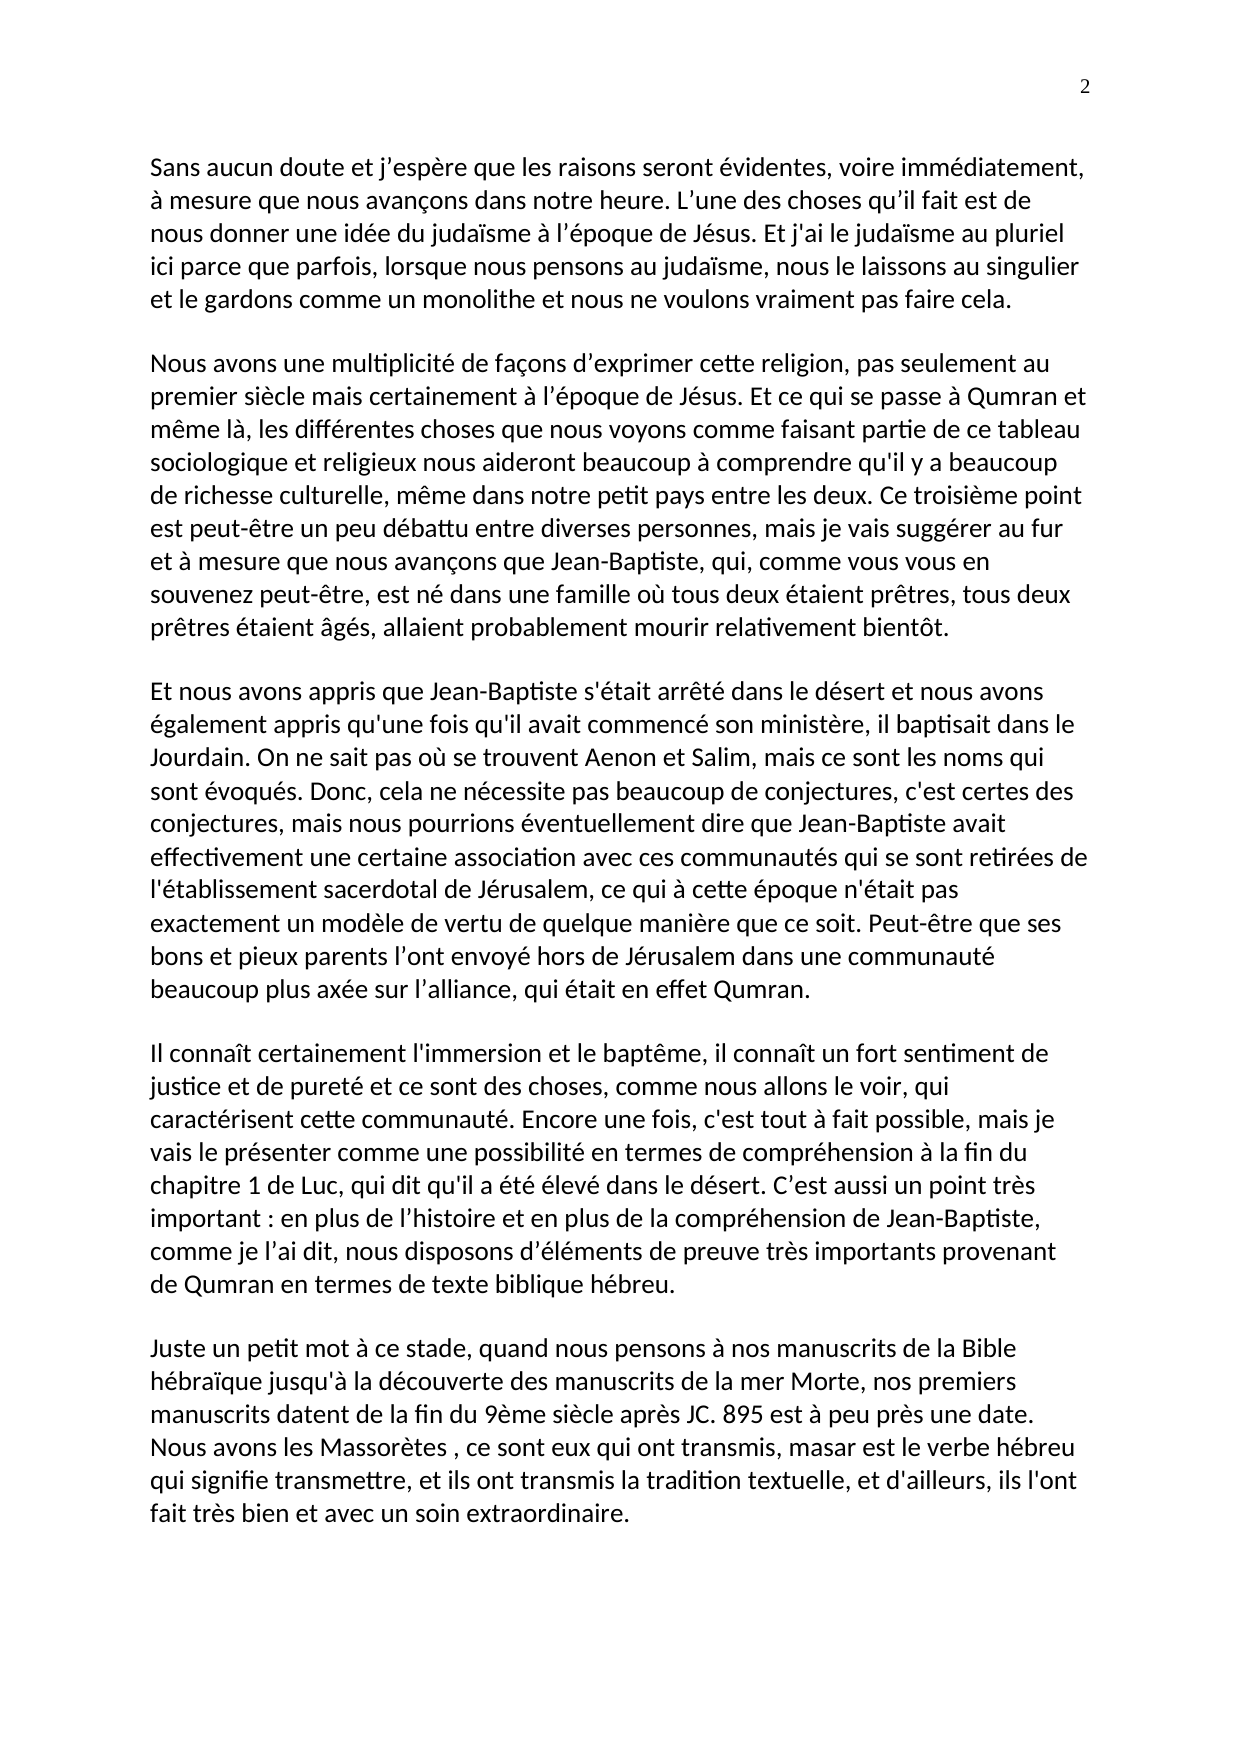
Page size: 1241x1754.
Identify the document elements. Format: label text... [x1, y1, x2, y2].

text Nous avons une multiplicité de façons d’exprimer cette religion, pas seulement au premier siècle mais certainement à l’époque de Jésus. Et ce qui se passe à Qumran et même là, les différentes choses que nous voyons comme faisant partie de ce tableau sociologique et religieux nous aideront beaucoup à comprendre qu'il y a beaucoup de richesse culturelle, même dans notre petit pays entre les deux. Ce troisième point est peut-être un peu débattu entre diverses personnes, mais je vais suggérer au fur et à mesure que nous avançons que Jean-Baptiste, qui, comme vous vous en souvenez peut-être, est né dans une famille où tous deux étaient prêtres, tous deux prêtres étaient âgés, allaient probablement mourir relativement bientôt. [150, 346, 1090, 643]
text Et nous avons appris que Jean-Baptiste s'était arrêté dans le désert et nous avons également appris qu'une fois qu'il avait commencé son ministère, il baptisait dans le Jourdain. On ne sait pas où se trouvent Aenon et Salim, mais ce sont les noms qui sont évoqués. Donc, cela ne nécessite pas beaucoup de conjectures, c'est certes des conjectures, mais nous pourrions éventuellement dire que Jean-Baptiste avait effectivement une certaine association avec ces communautés qui se sont retirées de l'établissement sacerdotal de Jérusalem, ce qui à cette époque n'était pas exactement un modèle de vertu de quelque manière que ce soit. Peut-être que ses bons et pieux parents l’ont envoyé hors de Jérusalem dans une communauté beaucoup plus axée sur l’alliance, qui était en effet Qumran. [150, 674, 1090, 1005]
text Sans aucun doute et j’espère que les raisons seront évidentes, voire immédiatement, à mesure que nous avançons dans notre heure. L’une des choses qu’il fait est de nous donner une idée du judaïsme à l’époque de Jésus. Et j'ai le judaïsme au pluriel ici parce que parfois, lorsque nous pensons au judaïsme, nous le laissons au singulier et le gardons comme un monolithe et nous ne voulons vraiment pas faire cela. [150, 150, 1090, 315]
text Juste un petit mot à ce stade, quand nous pensons à nos manuscrits de la Bible hébraïque jusqu'à la découverte des manuscrits de la mer Morte, nos premiers manuscrits datent de la fin du 9ème siècle après JC. 895 est à peu près une date. Nous avons les Massorètes , ce sont eux qui ont transmis, masar est le verbe hébreu qui signifie transmettre, et ils ont transmis la tradition textuelle, et d'ailleurs, ils l'ont fait très bien et avec un soin extraordinaire. [150, 1331, 1090, 1529]
text Il connaît certainement l'immersion et le baptême, il connaît un fort sentiment de justice et de pureté et ce sont des choses, comme nous allons le voir, qui caractérisent cette communauté. Encore une fois, c'est tout à fait possible, mais je vais le présenter comme une possibilité en termes de compréhension à la fin du chapitre 1 de Luc, qui dit qu'il a été élevé dans le désert. C’est aussi un point très important : en plus de l’histoire et en plus de la compréhension de Jean-Baptiste, comme je l’ai dit, nous disposons d’éléments de preuve très importants provenant de Qumran en termes de texte biblique hébreu. [150, 1036, 1090, 1300]
